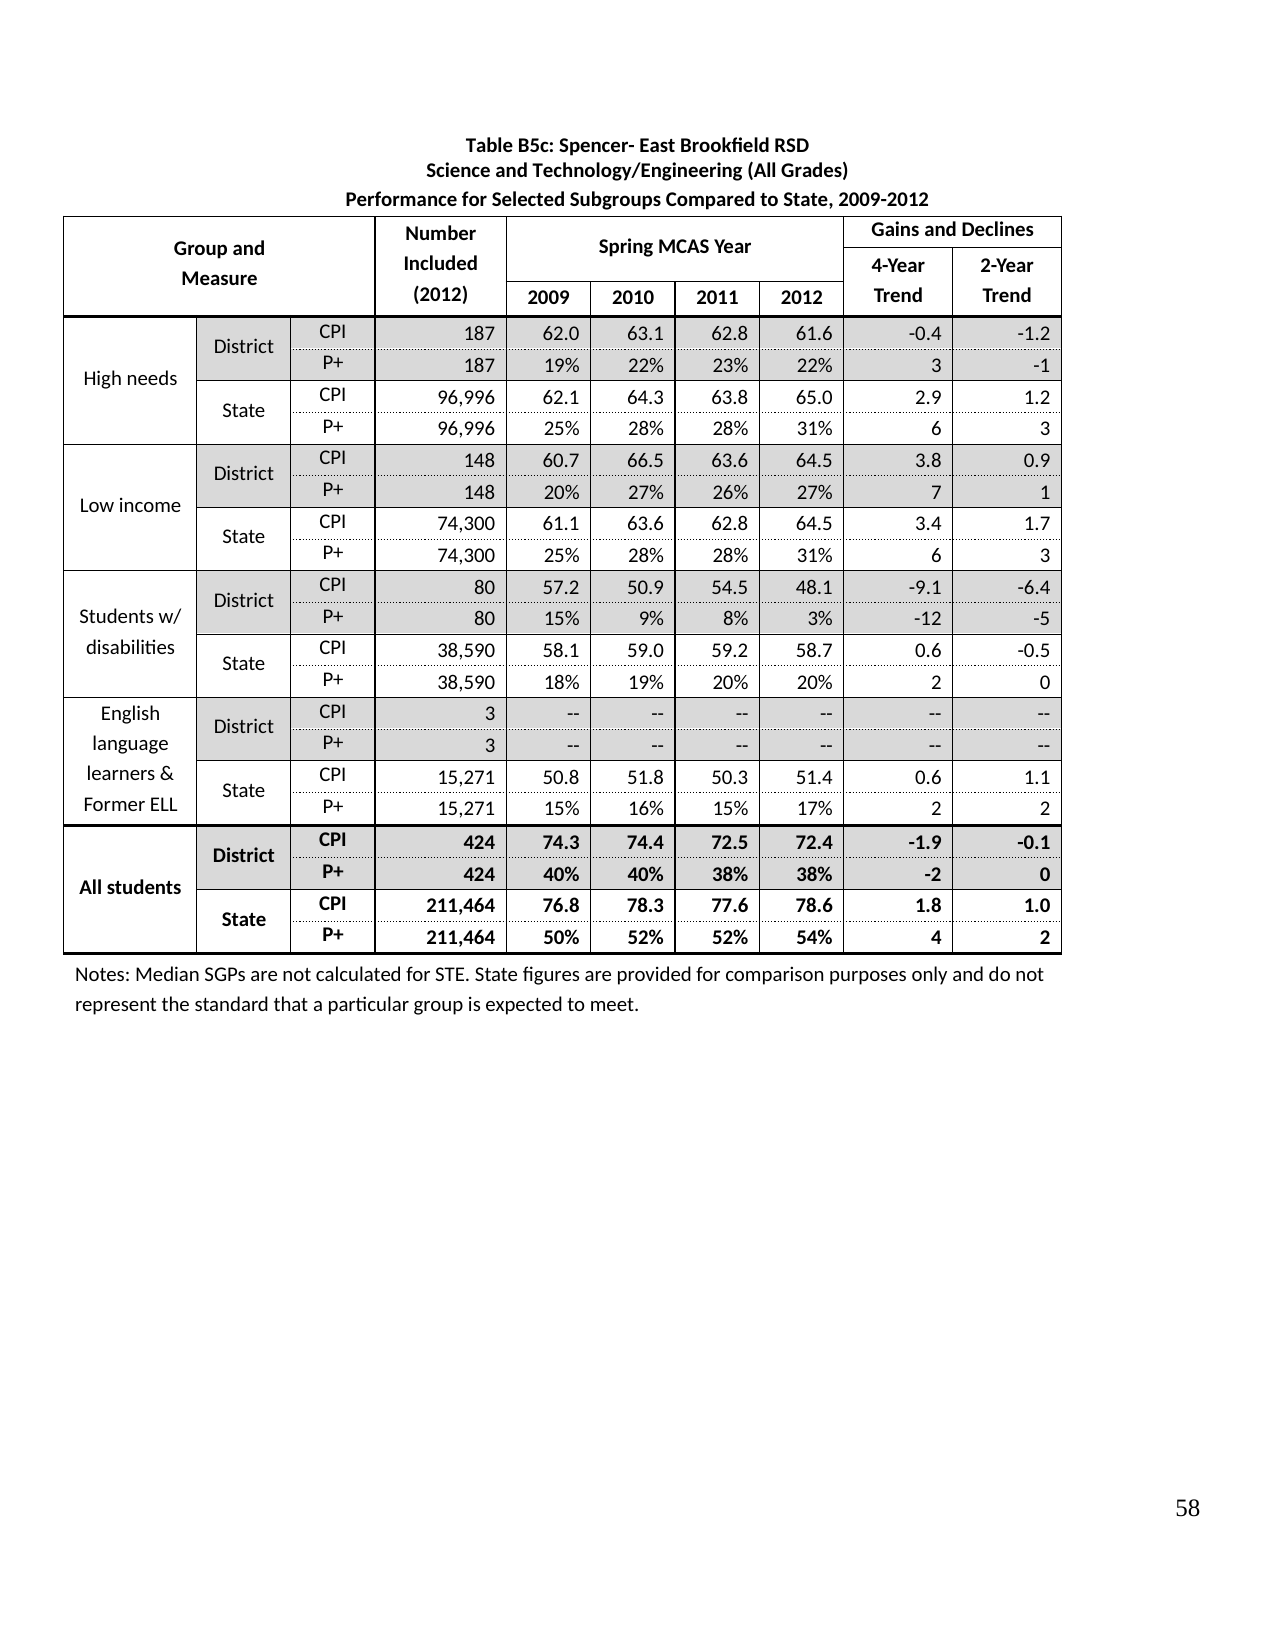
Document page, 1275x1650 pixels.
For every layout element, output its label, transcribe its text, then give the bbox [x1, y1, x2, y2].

table_cell District [197, 827, 290, 889]
table_cell District [197, 445, 290, 507]
table_cell Low income [64, 445, 196, 570]
table_cell 64.5 [760, 508, 843, 538]
table_cell -- [507, 729, 590, 760]
table_cell 25% [507, 539, 590, 570]
table_cell 1.1 [953, 761, 1061, 792]
table_cell 63.8 [676, 381, 759, 412]
table_cell 63.6 [591, 508, 674, 538]
table_cell -5 [953, 602, 1061, 633]
table_cell 3% [760, 602, 843, 633]
table_cell 19% [591, 665, 674, 697]
table_cell 424 [376, 857, 506, 889]
table_cell P+ [291, 857, 374, 889]
table_cell 3 [376, 729, 506, 760]
table_cell P+ [291, 665, 374, 697]
table_cell 51.8 [591, 761, 674, 792]
table_cell 15,271 [376, 761, 506, 792]
table_cell 211,464 [376, 921, 506, 952]
table_cell District [197, 571, 290, 633]
table_cell 50.9 [591, 571, 674, 602]
table_cell 62.8 [676, 508, 759, 538]
table_cell 50.8 [507, 761, 590, 792]
table_cell P+ [291, 729, 374, 760]
table_cell 52% [591, 921, 674, 952]
table_cell CPI [291, 635, 374, 665]
table_cell 3 [376, 698, 506, 728]
table_cell 27% [591, 475, 674, 507]
table_cell 38,590 [376, 635, 506, 665]
table_cell 72.5 [676, 827, 759, 857]
table_cell 76.8 [507, 890, 590, 921]
table_cell 28% [676, 539, 759, 570]
table_header Gains and Declines [844, 217, 1061, 247]
table_cell District [197, 698, 290, 760]
table_cell 27% [760, 475, 843, 507]
table_cell 66.5 [591, 445, 674, 475]
table_cell P+ [291, 349, 374, 380]
text Science and Technology/Engineering (All Grades) [75, 157, 1200, 183]
table_cell CPI [291, 698, 374, 728]
table_cell P+ [291, 475, 374, 507]
table_cell Students w/ disabilities [64, 571, 196, 697]
table_cell 2010 [591, 282, 674, 315]
table_cell 64.3 [591, 381, 674, 412]
table_cell 15% [676, 792, 759, 823]
table_cell 6 [844, 539, 952, 570]
table_cell 8% [676, 602, 759, 633]
table_cell -- [591, 698, 674, 728]
table_cell 58.1 [507, 635, 590, 665]
table_cell 0.6 [844, 635, 952, 665]
table_cell CPI [291, 318, 374, 348]
table_cell State [197, 508, 290, 570]
table_cell 187 [376, 349, 506, 380]
table_cell 61.6 [760, 318, 843, 348]
table_cell 28% [591, 539, 674, 570]
table_cell 1.7 [953, 508, 1061, 538]
table_cell 48.1 [760, 571, 843, 602]
table_cell 1.0 [953, 890, 1061, 921]
table_cell 31% [760, 412, 843, 443]
table_cell -- [591, 729, 674, 760]
table_cell CPI [291, 761, 374, 792]
table_cell 62.1 [507, 381, 590, 412]
table_cell 38,590 [376, 665, 506, 697]
table_cell 148 [376, 445, 506, 475]
table_cell 62.0 [507, 318, 590, 348]
table_cell 0 [953, 857, 1061, 889]
table_cell 63.6 [676, 445, 759, 475]
table_cell 96,996 [376, 412, 506, 443]
table_cell -1.9 [844, 827, 952, 857]
table_header Group and Measure [64, 217, 374, 315]
table_cell 60.7 [507, 445, 590, 475]
text Performance for Selected Subgroups Compared to State, 2009-2012 [75, 186, 1200, 212]
table_cell 78.6 [760, 890, 843, 921]
table_cell 65.0 [760, 381, 843, 412]
table_cell 28% [676, 412, 759, 443]
table_cell 2 [953, 921, 1061, 952]
table_cell 9% [591, 602, 674, 633]
text Table B5c: Spencer- East Brookfield RSD [75, 132, 1200, 157]
table_cell 0 [953, 665, 1061, 697]
table_cell CPI [291, 445, 374, 475]
table_cell 80 [376, 571, 506, 602]
table_cell 40% [507, 857, 590, 889]
table_cell 19% [507, 349, 590, 380]
table_cell 16% [591, 792, 674, 823]
table_cell 63.1 [591, 318, 674, 348]
table_cell 148 [376, 475, 506, 507]
table_cell 62.8 [676, 318, 759, 348]
table_cell -9.1 [844, 571, 952, 602]
table_cell CPI [291, 508, 374, 538]
table_cell -- [760, 729, 843, 760]
table_cell 1.8 [844, 890, 952, 921]
table_cell English language learners & Former ELL [64, 698, 196, 823]
table_cell 26% [676, 475, 759, 507]
table_cell -1 [953, 349, 1061, 380]
table_cell 96,996 [376, 381, 506, 412]
table_cell 424 [376, 827, 506, 857]
table_cell 61.1 [507, 508, 590, 538]
table_cell CPI [291, 381, 374, 412]
table_cell 25% [507, 412, 590, 443]
table_cell 23% [676, 349, 759, 380]
table_cell 17% [760, 792, 843, 823]
table_cell -- [760, 698, 843, 728]
table_cell 78.3 [591, 890, 674, 921]
table_cell CPI [291, 827, 374, 857]
table_cell 2011 [676, 282, 759, 315]
table_cell 3 [844, 349, 952, 380]
table_cell 80 [376, 602, 506, 633]
table_cell -- [953, 729, 1061, 760]
table_cell 38% [760, 857, 843, 889]
table_cell -0.4 [844, 318, 952, 348]
table_cell High needs [64, 318, 196, 443]
table_cell 2 [844, 792, 952, 823]
table_cell 2.9 [844, 381, 952, 412]
table_cell 72.4 [760, 827, 843, 857]
table_cell 4 [844, 921, 952, 952]
table_cell 57.2 [507, 571, 590, 602]
table_cell P+ [291, 792, 374, 823]
table_header Spring MCAS Year [507, 217, 843, 281]
table_cell 74.4 [591, 827, 674, 857]
table_cell P+ [291, 602, 374, 633]
table_cell 1.2 [953, 381, 1061, 412]
table_cell 40% [591, 857, 674, 889]
table_cell 3.8 [844, 445, 952, 475]
table_cell 15,271 [376, 792, 506, 823]
table_cell -1.2 [953, 318, 1061, 348]
table_cell State [197, 890, 290, 952]
table_cell 2 [844, 665, 952, 697]
table_cell 2012 [760, 282, 843, 315]
table_cell P+ [291, 412, 374, 443]
table_cell 211,464 [376, 890, 506, 921]
table_cell P+ [291, 539, 374, 570]
table_cell 38% [676, 857, 759, 889]
table_cell 54.5 [676, 571, 759, 602]
table_cell State [197, 635, 290, 697]
table_cell 1 [953, 475, 1061, 507]
table_cell -0.1 [953, 827, 1061, 857]
table_cell 74.3 [507, 827, 590, 857]
table_cell -2 [844, 857, 952, 889]
table_cell District [197, 318, 290, 380]
table_cell 22% [760, 349, 843, 380]
table_cell 3 [953, 412, 1061, 443]
table_cell Notes: Median SGPs are not calculated for STE. State figures are provided for comparison purposes only and do not represent the standard that a particular group is expected to meet. [64, 955, 1061, 1020]
table_cell CPI [291, 571, 374, 602]
table_cell 3.4 [844, 508, 952, 538]
table_cell State [197, 761, 290, 823]
table_cell 2009 [507, 282, 590, 315]
table_cell 7 [844, 475, 952, 507]
table_cell State [197, 381, 290, 443]
table_cell -- [844, 729, 952, 760]
table_cell -- [507, 698, 590, 728]
table_cell 58.7 [760, 635, 843, 665]
table_cell 0.9 [953, 445, 1061, 475]
table_cell -6.4 [953, 571, 1061, 602]
table_cell 20% [760, 665, 843, 697]
table_cell -12 [844, 602, 952, 633]
table_cell -- [676, 729, 759, 760]
table_cell 59.0 [591, 635, 674, 665]
table_cell 59.2 [676, 635, 759, 665]
table_cell 28% [591, 412, 674, 443]
table_cell 22% [591, 349, 674, 380]
table_cell 74,300 [376, 539, 506, 570]
table_cell 15% [507, 602, 590, 633]
table_cell 3 [953, 539, 1061, 570]
table_cell 6 [844, 412, 952, 443]
table_cell 20% [507, 475, 590, 507]
table_cell 2 [953, 792, 1061, 823]
table_header Number Included (2012) [376, 217, 506, 315]
table_cell 18% [507, 665, 590, 697]
table_cell 31% [760, 539, 843, 570]
table_cell 51.4 [760, 761, 843, 792]
table_cell 2-Year Trend [953, 248, 1061, 315]
table_cell 54% [760, 921, 843, 952]
table_cell -- [676, 698, 759, 728]
table_cell 50% [507, 921, 590, 952]
table_cell 0.6 [844, 761, 952, 792]
table_cell CPI [291, 890, 374, 921]
table_cell 15% [507, 792, 590, 823]
table_cell 50.3 [676, 761, 759, 792]
table_cell 187 [376, 318, 506, 348]
table_cell 52% [676, 921, 759, 952]
table_cell 74,300 [376, 508, 506, 538]
table_cell 4-Year Trend [844, 248, 952, 315]
table_cell All students [64, 827, 196, 952]
table_cell 77.6 [676, 890, 759, 921]
table_cell -0.5 [953, 635, 1061, 665]
table_cell 64.5 [760, 445, 843, 475]
table_cell P+ [291, 921, 374, 952]
table_cell -- [844, 698, 952, 728]
table_cell -- [953, 698, 1061, 728]
table_cell 20% [676, 665, 759, 697]
